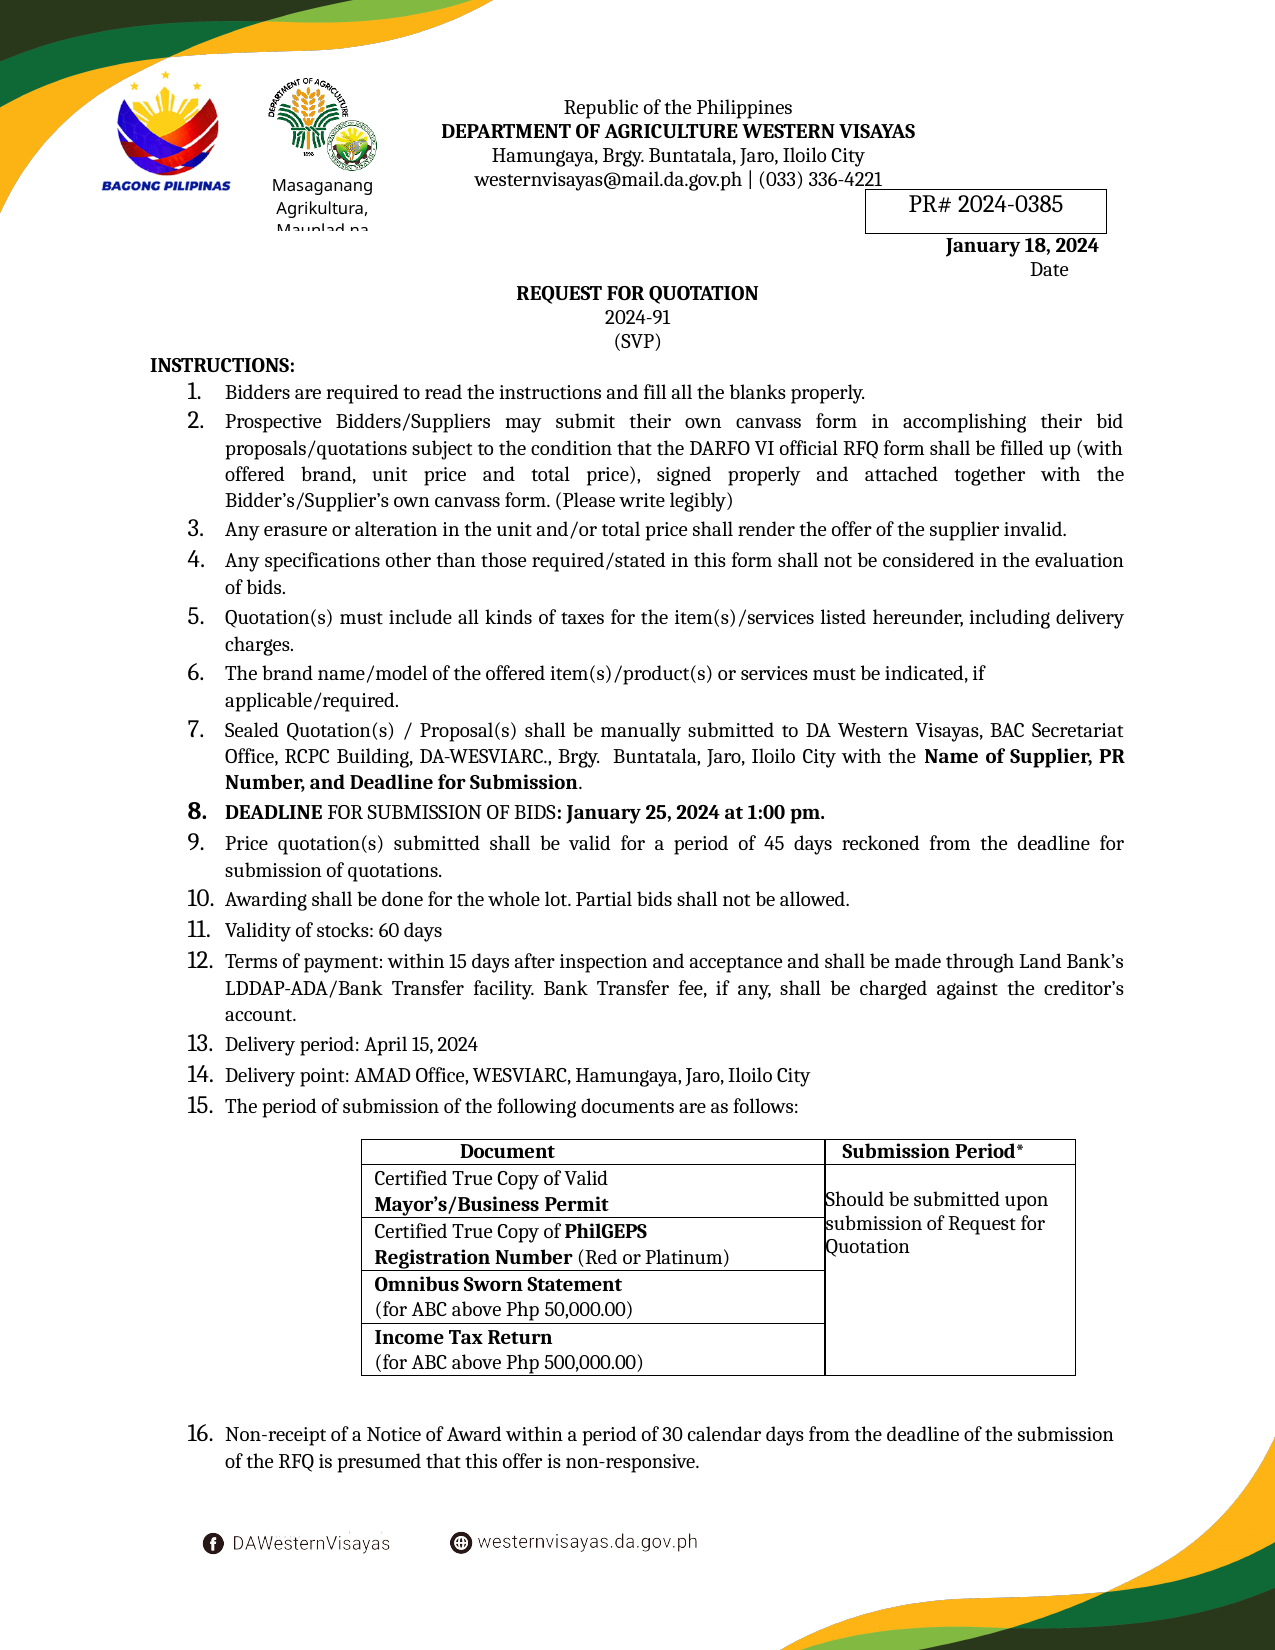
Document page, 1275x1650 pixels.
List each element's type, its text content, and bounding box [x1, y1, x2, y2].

table_header Document [362, 1140, 824, 1164]
list The brand name/model of the offered item(s)/product(s) or services must be indicated, if applicable/required. [187, 658, 1125, 713]
list Bidders are required to read the instructions and fill all the blanks properly. [187, 377, 1125, 406]
list Validity of stocks: 60 days [187, 915, 1125, 944]
list The period of submission of the following documents are as follows: [187, 1091, 1125, 1119]
list DEADLINE FOR SUBMISSION OF BIDS: January 25, 2024 at 1:00 pm. [187, 797, 1125, 826]
list Prospective Bidders/Suppliers may submit their own canvass form in accomplishing their bid proposals/quotations subject to the condition that the DARFO VI official RFQ form shall be filled up (with offered brand, unit price and total price), signed properly and attached together with the Bidder’s/Supplier’s own canvass form. (Please write legibly) [187, 406, 1125, 512]
list Quotation(s) must include all kinds of taxes for the item(s)/services listed hereunder, including delivery charges. [187, 602, 1125, 656]
picture [775, 1390, 1274, 1650]
picture [444, 1529, 741, 1554]
table_cell Income Tax Return (for ABC above Php 500,000.00) [362, 1324, 824, 1375]
list Delivery period: April 15, 2024 [187, 1029, 1125, 1057]
text INSTRUCTIONS: [150, 353, 1125, 377]
text Date [150, 257, 1125, 281]
list Any erasure or alteration in the unit and/or total price shall render the offer of the supplier invalid. [187, 514, 1125, 543]
text January 18, 2024 [900, 206, 1125, 257]
text 2024-91 [150, 305, 1125, 329]
list Terms of payment: within 15 days after inspection and acceptance and shall be made through Land Bank’s LDDAP-ADA/Bank Transfer facility. Bank Transfer fee, if any, shall be charged against the creditor’s account. [187, 946, 1125, 1027]
table_header PR# 2024-0385 [866, 190, 1106, 232]
list Non-receipt of a Notice of Award within a period of 30 calendar days from the deadline of the submission of the RFQ is presumed that this offer is non-responsive. [187, 1419, 1125, 1473]
table_cell Omnibus Sworn Statement (for ABC above Php 50,000.00) [362, 1271, 824, 1322]
table_header Submission Period* [826, 1140, 1075, 1164]
table_cell Certified True Copy of PhilGEPS Registration Number (Red or Platinum) [362, 1218, 824, 1270]
table_cell Should be submitted upon submission of Request for Quotation [826, 1165, 1075, 1375]
table_cell Certified True Copy of Valid Mayor’s/Business Permit [362, 1165, 824, 1217]
picture [201, 1529, 403, 1557]
list Sealed Quotation(s) / Proposal(s) shall be manually submitted to DA Western Visayas, BAC Secretariat Office, RCPC Building, DA-WESVIARC., Brgy. Buntatala, Jaro, Iloilo City with the Name of Supplier, PR Number, and Deadline for Submission. [187, 714, 1125, 795]
text REQUEST FOR QUOTATION [150, 281, 1125, 305]
list Delivery point: AMAD Office, WESVIARC, Hamungaya, Jaro, Iloilo City [187, 1060, 1125, 1088]
text (SVP) [150, 329, 1125, 353]
list Any specifications other than those required/stated in this form shall not be considered in the evaluation of bids. [187, 545, 1125, 600]
list Awarding shall be done for the whole lot. Partial bids shall not be allowed. [187, 884, 1125, 913]
list Price quotation(s) submitted shall be valid for a period of 45 days reckoned from the deadline for submission of quotations. [187, 828, 1125, 882]
picture [0, 0, 500, 260]
